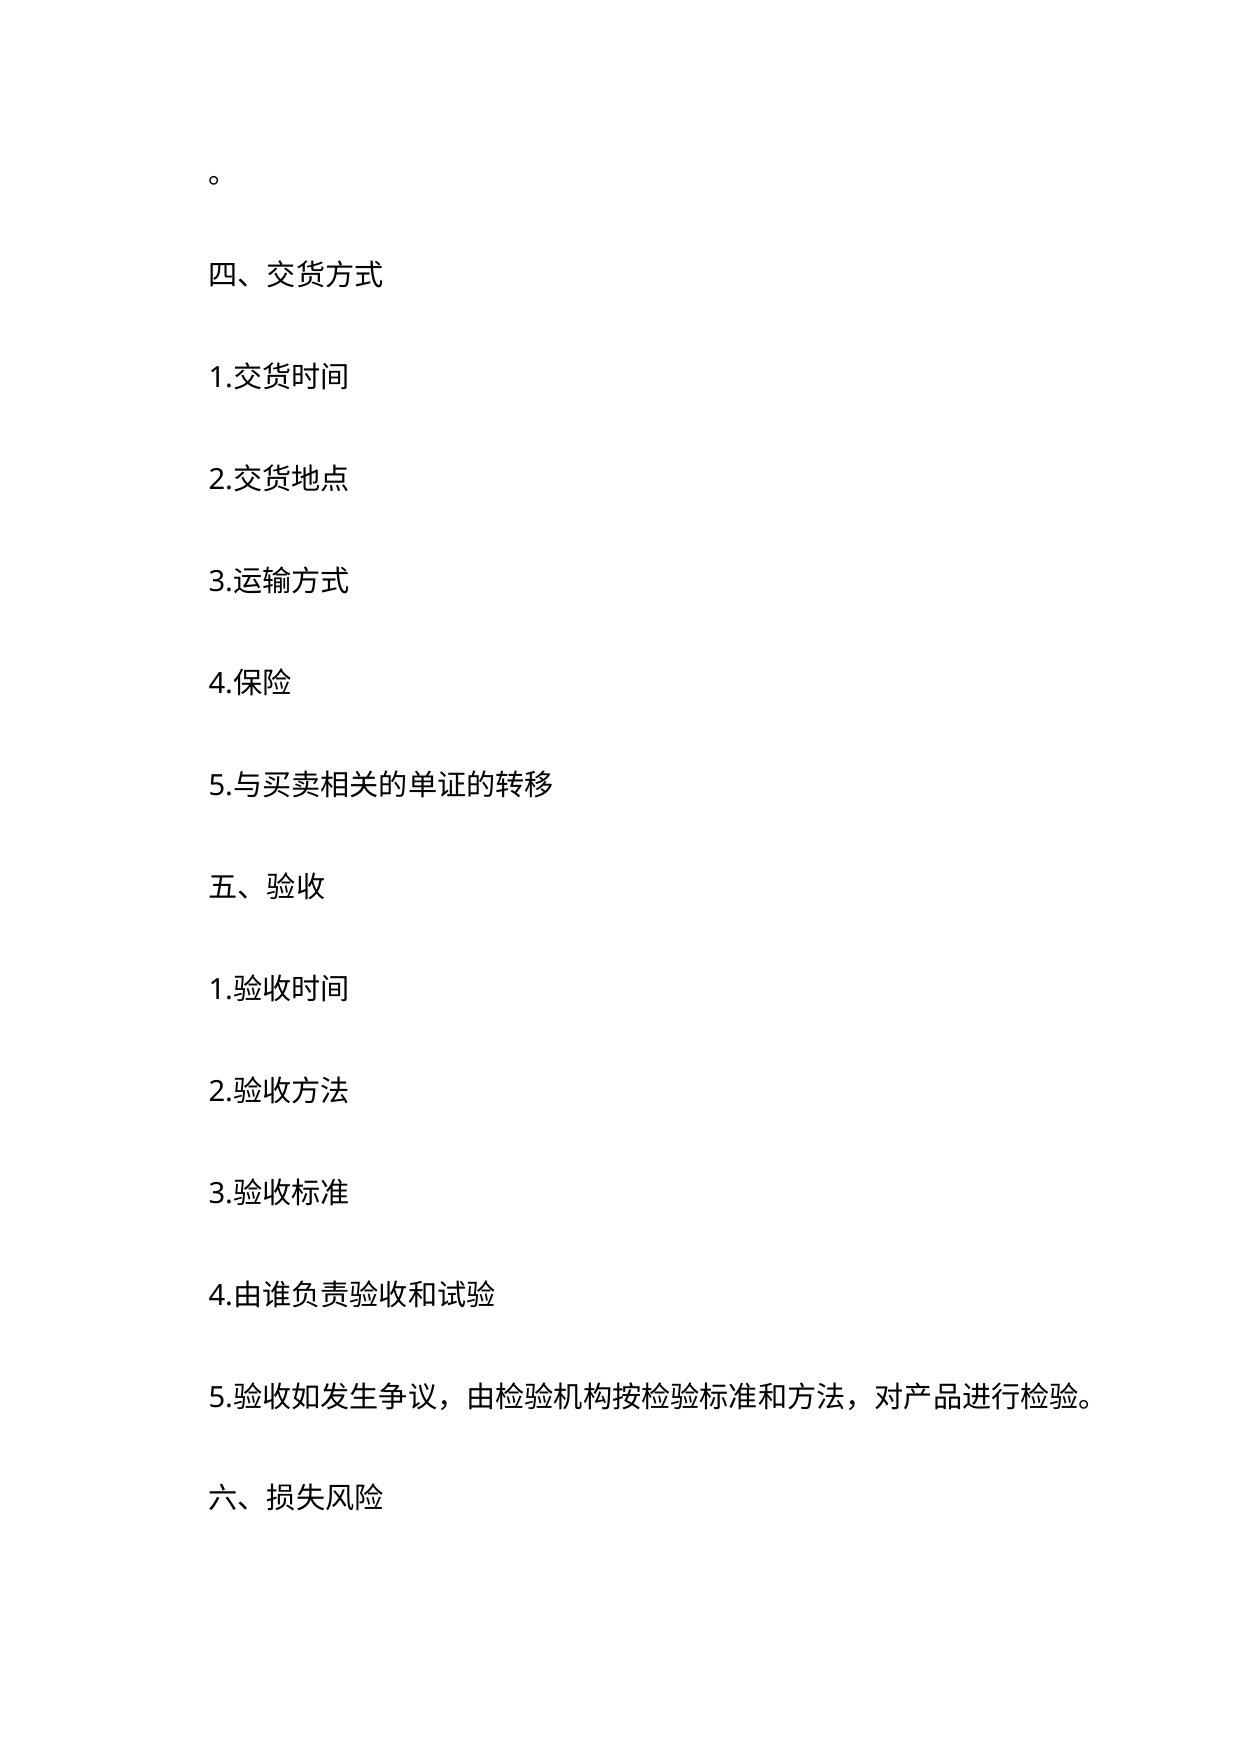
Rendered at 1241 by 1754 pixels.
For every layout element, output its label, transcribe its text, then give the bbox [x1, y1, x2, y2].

text 四、交货方式 [150, 252, 1090, 294]
text 5.与买卖相关的单证的转移 [150, 761, 1090, 804]
text 1.交货时间 [150, 353, 1090, 396]
text 2.验收方法 [150, 1067, 1090, 1109]
text 1.验收时间 [150, 965, 1090, 1008]
text 4.由谁负责验收和试验 [150, 1271, 1090, 1313]
text 六、损失风险 [150, 1475, 1090, 1517]
text 3.运输方式 [150, 557, 1090, 600]
text 4.保险 [150, 659, 1090, 702]
text 。 [150, 150, 1090, 192]
text 五、验收 [150, 863, 1090, 906]
text 2.交货地点 [150, 456, 1090, 498]
text 5.验收如发生争议，由检验机构按检验标准和方法，对产品进行检验。 [150, 1373, 1090, 1416]
text 3.验收标准 [150, 1169, 1090, 1212]
